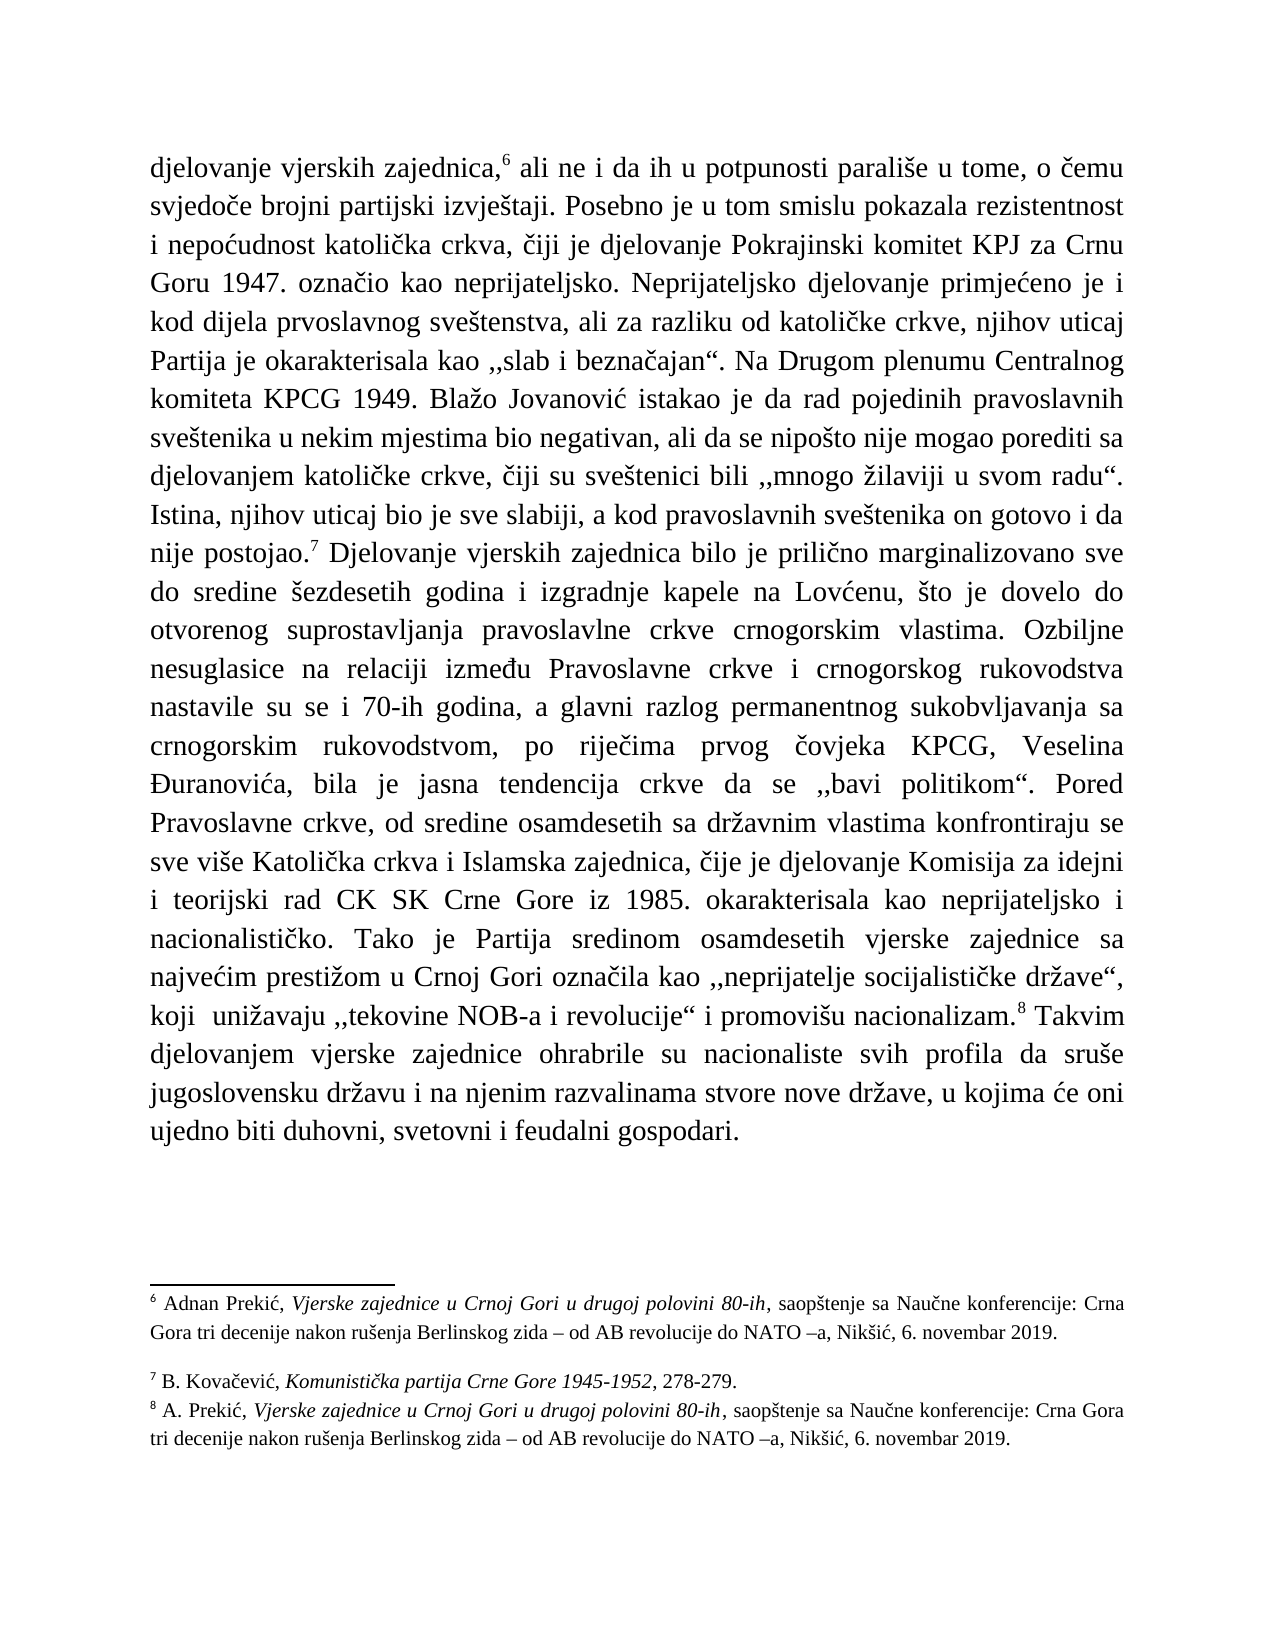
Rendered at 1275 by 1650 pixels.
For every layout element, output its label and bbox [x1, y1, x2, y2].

text [150, 150, 1125, 1147]
